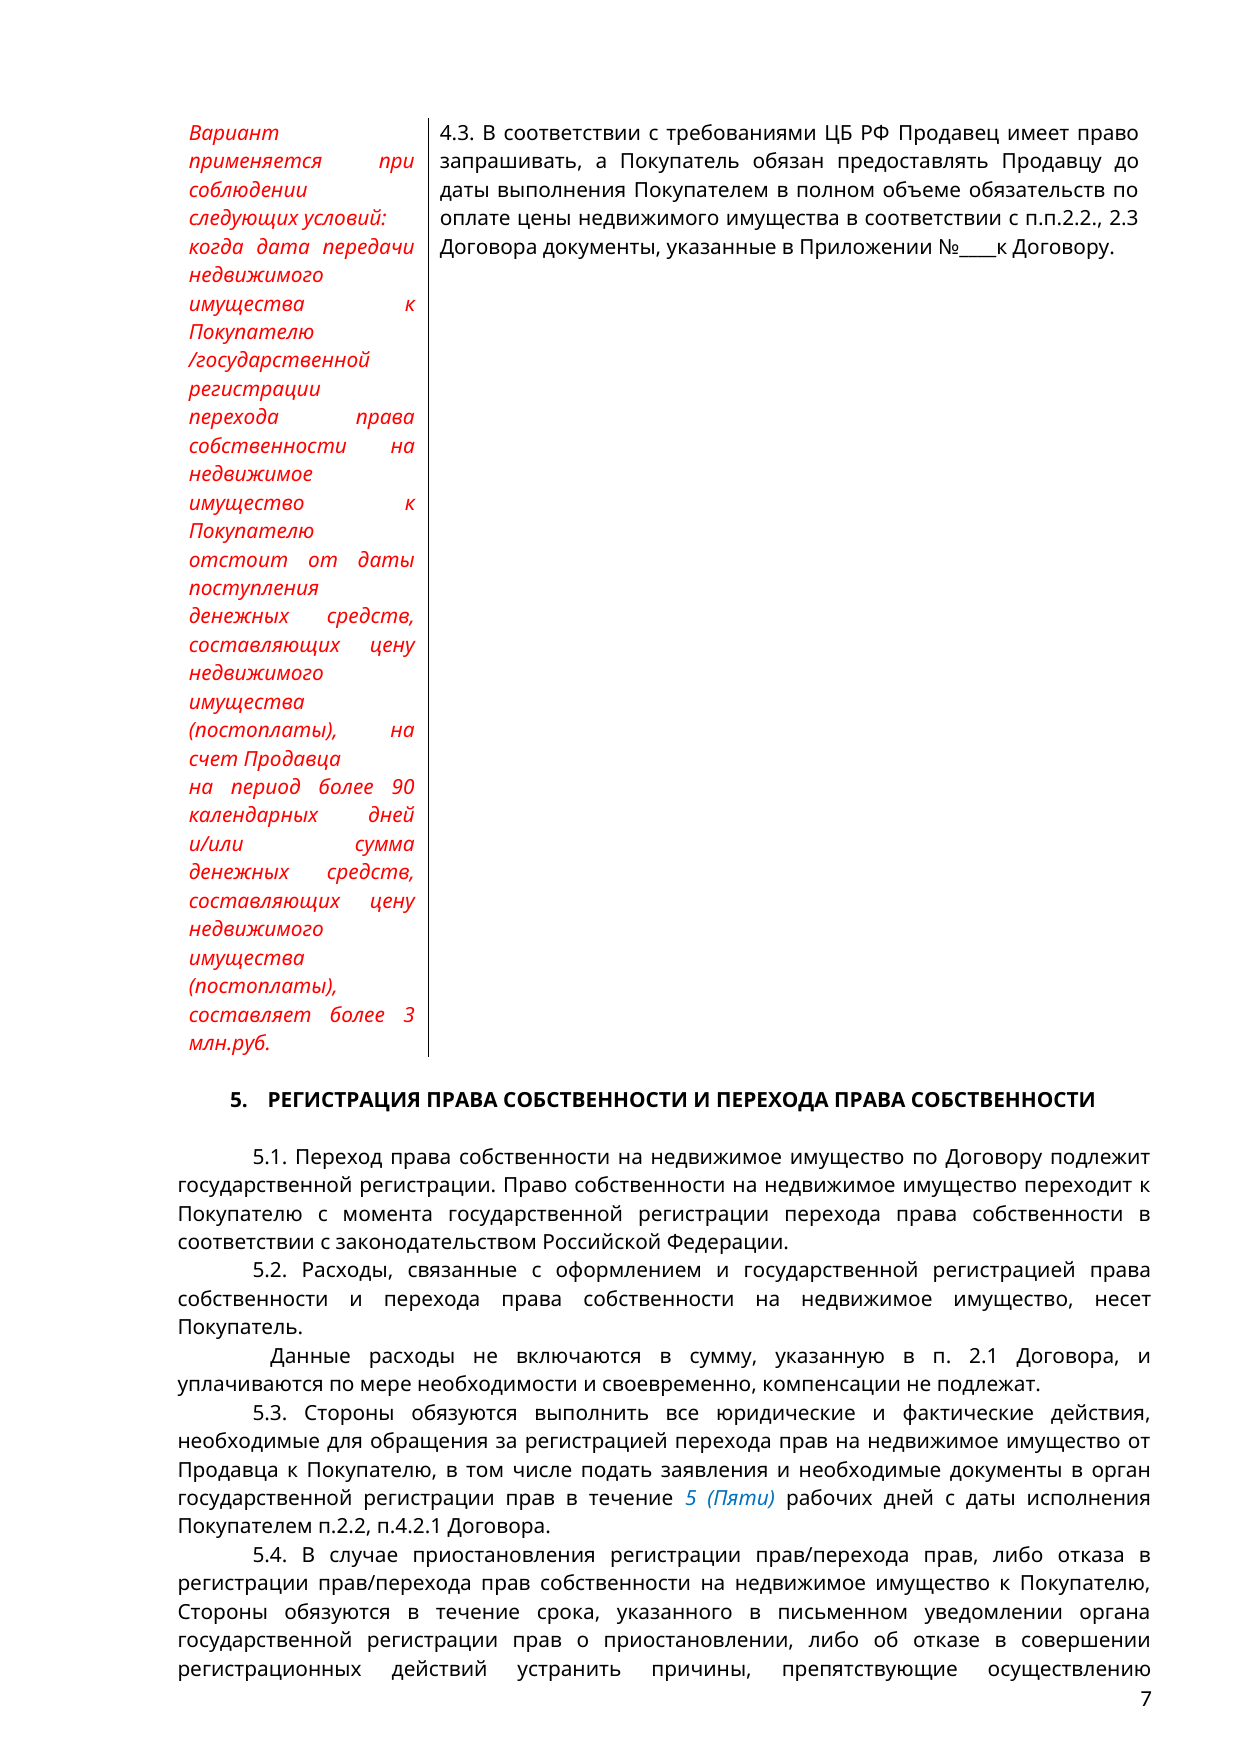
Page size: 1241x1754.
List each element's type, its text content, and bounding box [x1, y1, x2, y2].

text 5.2. Расходы, связанные с оформлением и государственной регистрацией права собственности и перехода права собственности на недвижимое имущество, несет Покупатель. [177, 1256, 1152, 1341]
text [177, 1540, 1152, 1682]
table_header Вариант применяется при соблюдении следующих условий: когда дата передачи недвижимого имущества к Покупателю /государственной регистрации перехода права собственности на недвижимое имущество к Покупателю отстоит от даты поступления денежных средств, составляющих цену недвижимого имущества (постоплаты), на счет Продавца на период более 90 календарных дней и/или сумма денежных средств, составляющих цену недвижимого имущества (постоплаты), составляет более 3 млн.руб. [177, 118, 428, 1057]
text 5.3. Стороны обязуются выполнить все юридические и фактические действия, необходимые для обращения за регистрацией перехода прав на недвижимое имущество от Продавца к Покупателю, в том числе подать заявления и необходимые документы в орган государственной регистрации прав в течение 5 (Пяти) рабочих дней с даты исполнения Покупателем п.2.2, п.4.2.1 Договора. [177, 1398, 1152, 1540]
list Регистрация права собственности и перехода права собственности [177, 1085, 1149, 1113]
text Данные расходы не включаются в сумму, указанную в п. 2.1 Договора, и уплачиваются по мере необходимости и своевременно, компенсации не подлежат. [177, 1341, 1152, 1398]
text 5.1. Переход права собственности на недвижимое имущество по Договору подлежит государственной регистрации. Право собственности на недвижимое имущество переходит к Покупателю с момента государственной регистрации перехода права собственности в соответствии с законодательством Российской Федерации. [177, 1142, 1152, 1256]
table_header 4.3. В соответствии с требованиями ЦБ РФ Продавец имеет право запрашивать, а Покупатель обязан предоставлять Продавцу до даты выполнения Покупателем в полном объеме обязательств по оплате цены недвижимого имущества в соответствии с п.п.2.2., 2.3 Договора документы, указанные в Приложении №____к Договору. [429, 118, 1151, 1057]
